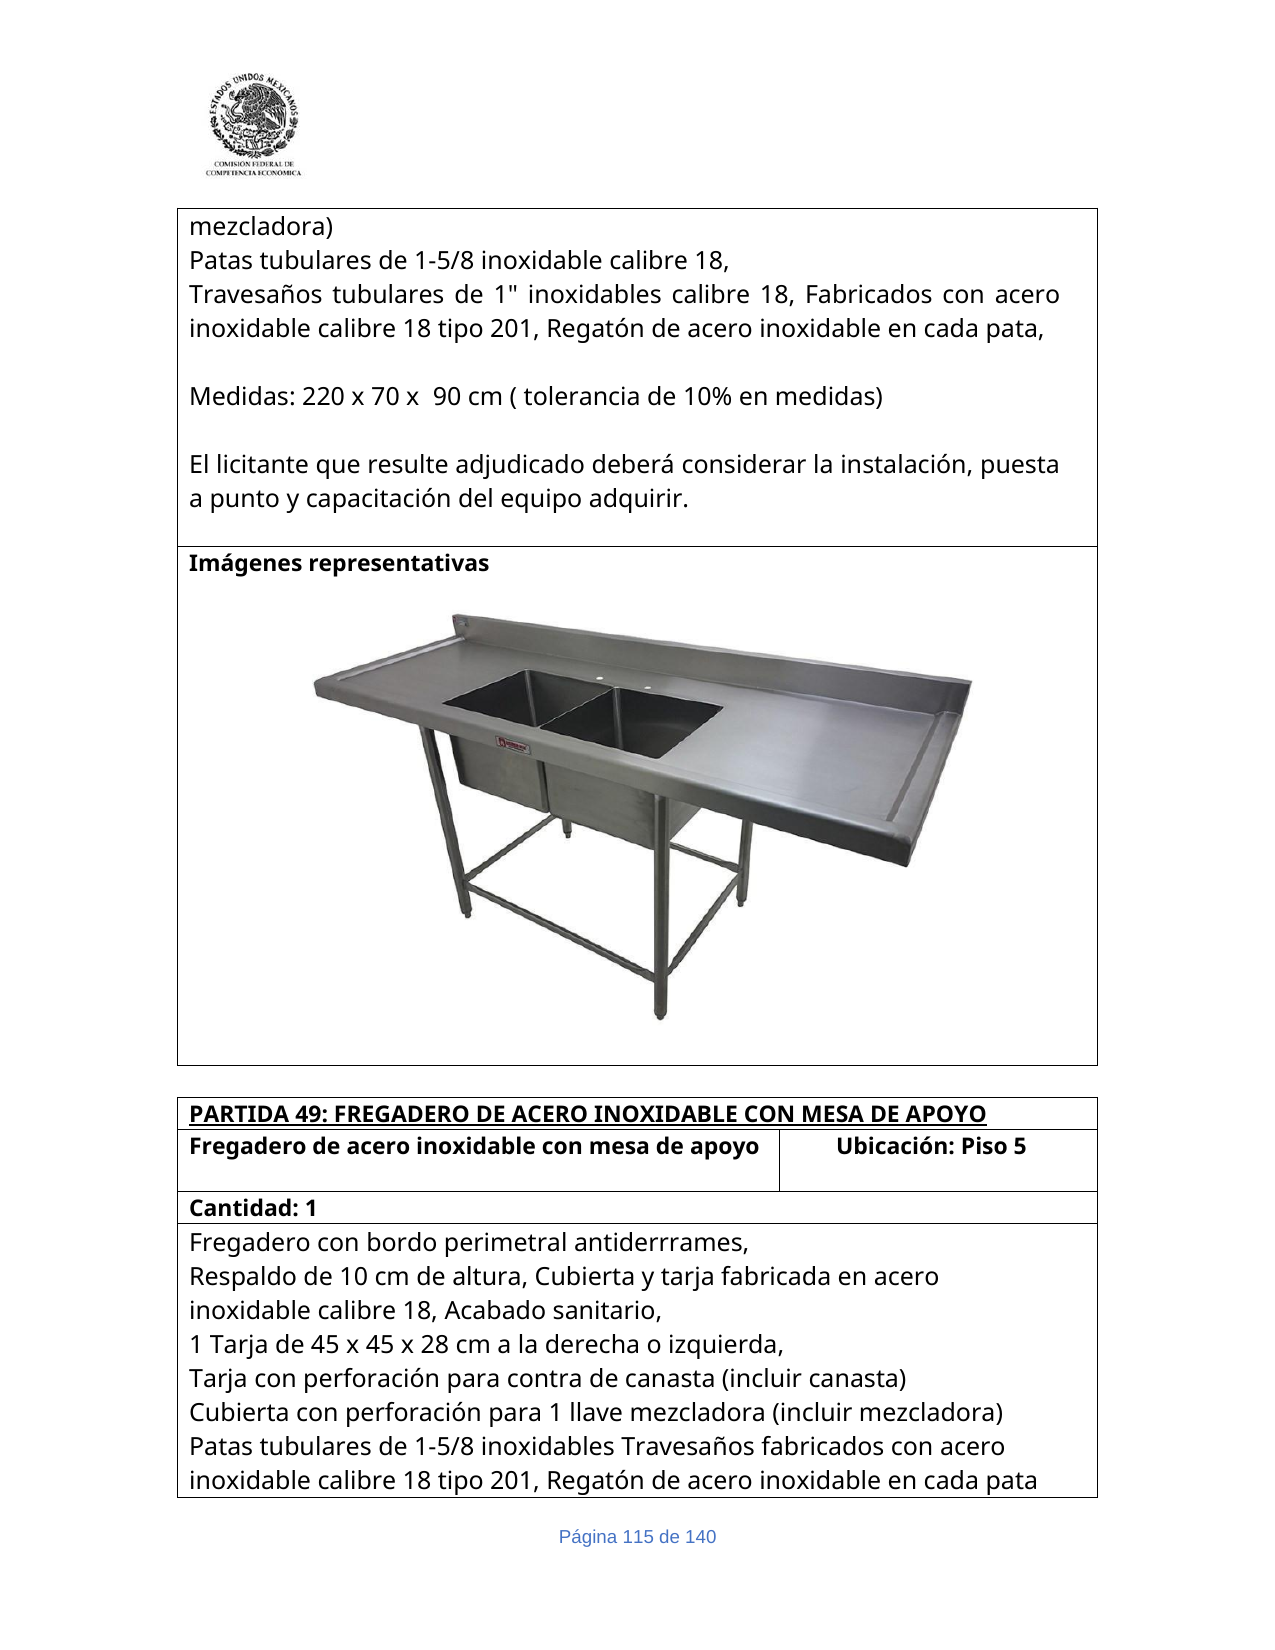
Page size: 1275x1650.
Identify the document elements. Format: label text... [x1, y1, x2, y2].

picture [188, 73, 322, 179]
picture [290, 609, 986, 1034]
table_cell Fregadero de acero inoxidable con mesa de apoyo [178, 1130, 779, 1191]
table_header PARTIDA 49: FREGADERO DE ACERO INOXIDABLE CON MESA DE APOYO [178, 1098, 1097, 1129]
table_cell Cantidad: 1 [178, 1192, 1097, 1223]
table_cell Ubicación: Piso 5 [780, 1130, 1097, 1191]
table_cell Imágenes representativas [178, 547, 1097, 1064]
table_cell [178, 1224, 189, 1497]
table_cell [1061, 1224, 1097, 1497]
